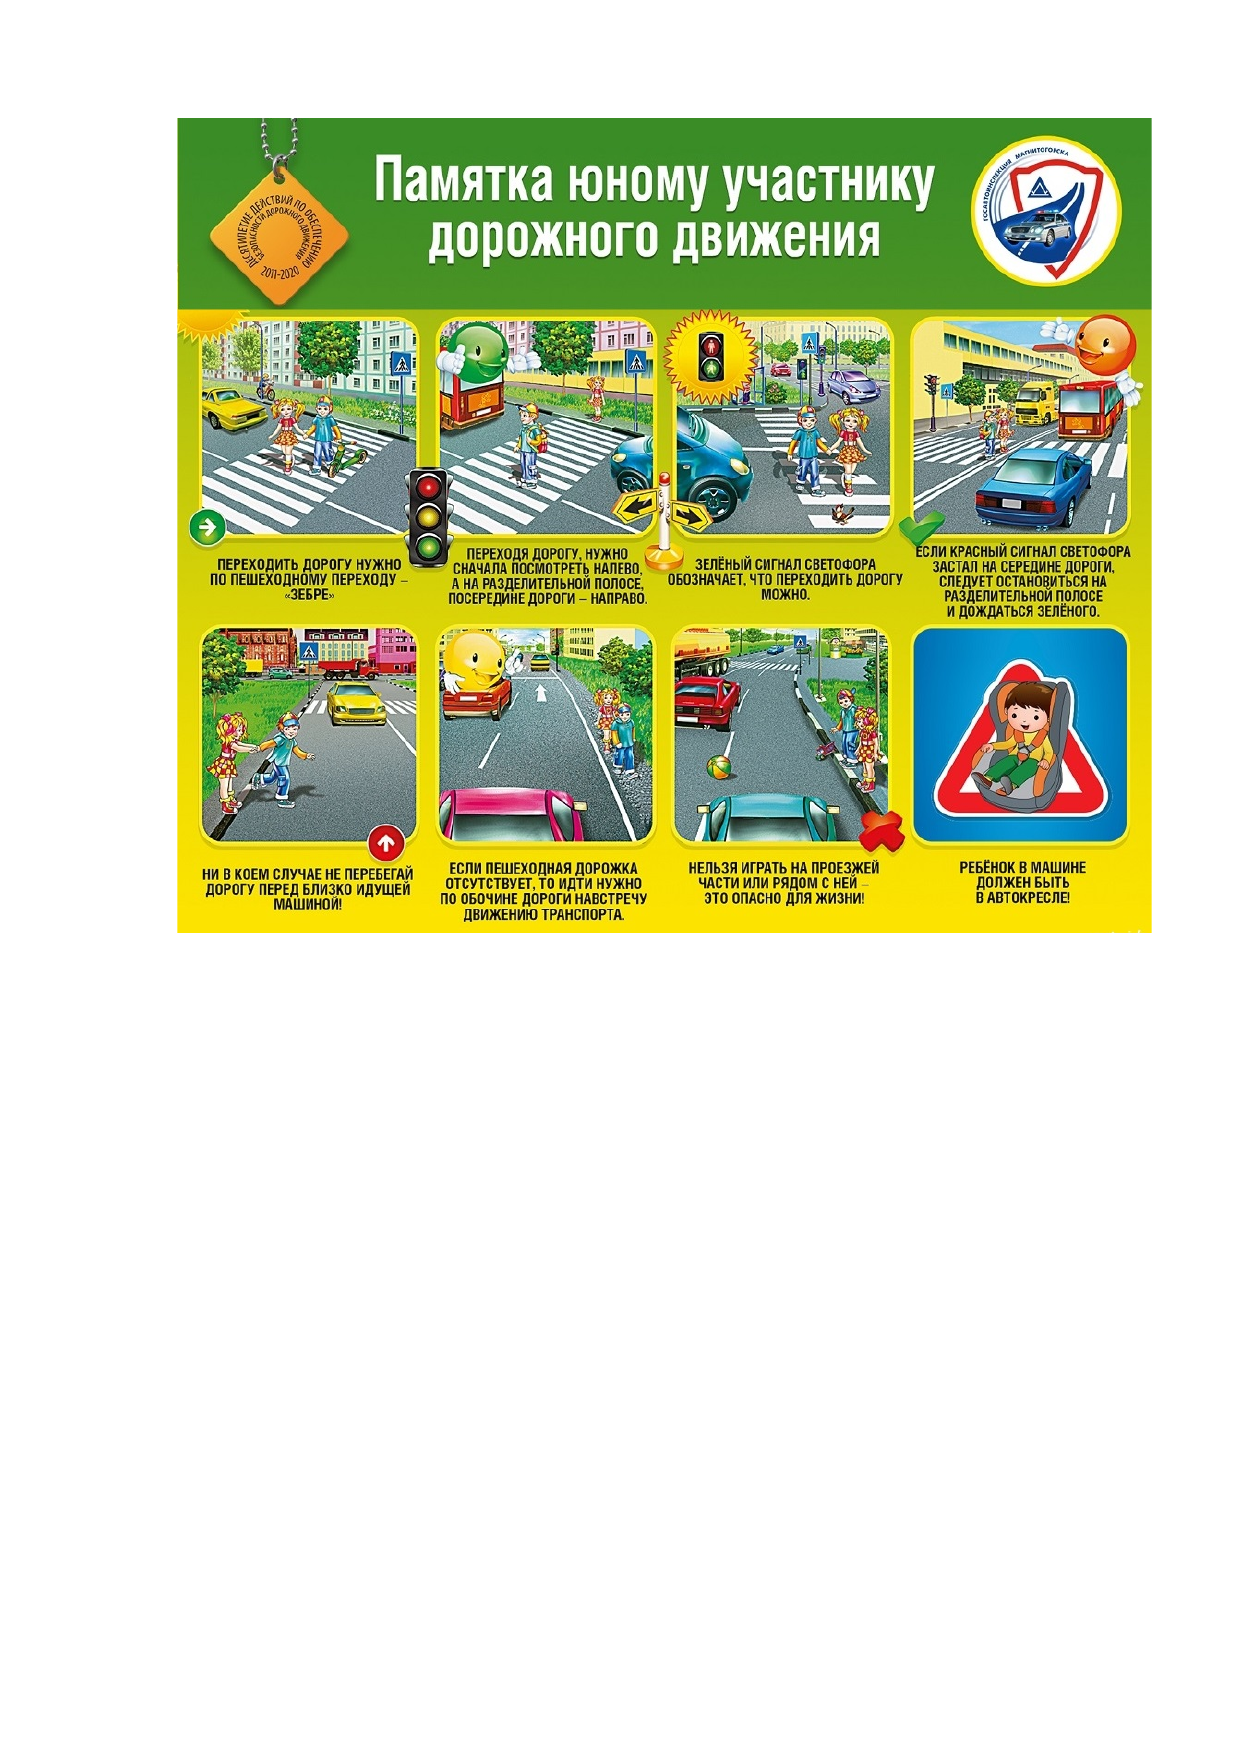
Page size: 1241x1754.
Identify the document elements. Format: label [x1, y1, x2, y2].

picture [177, 118, 1152, 933]
